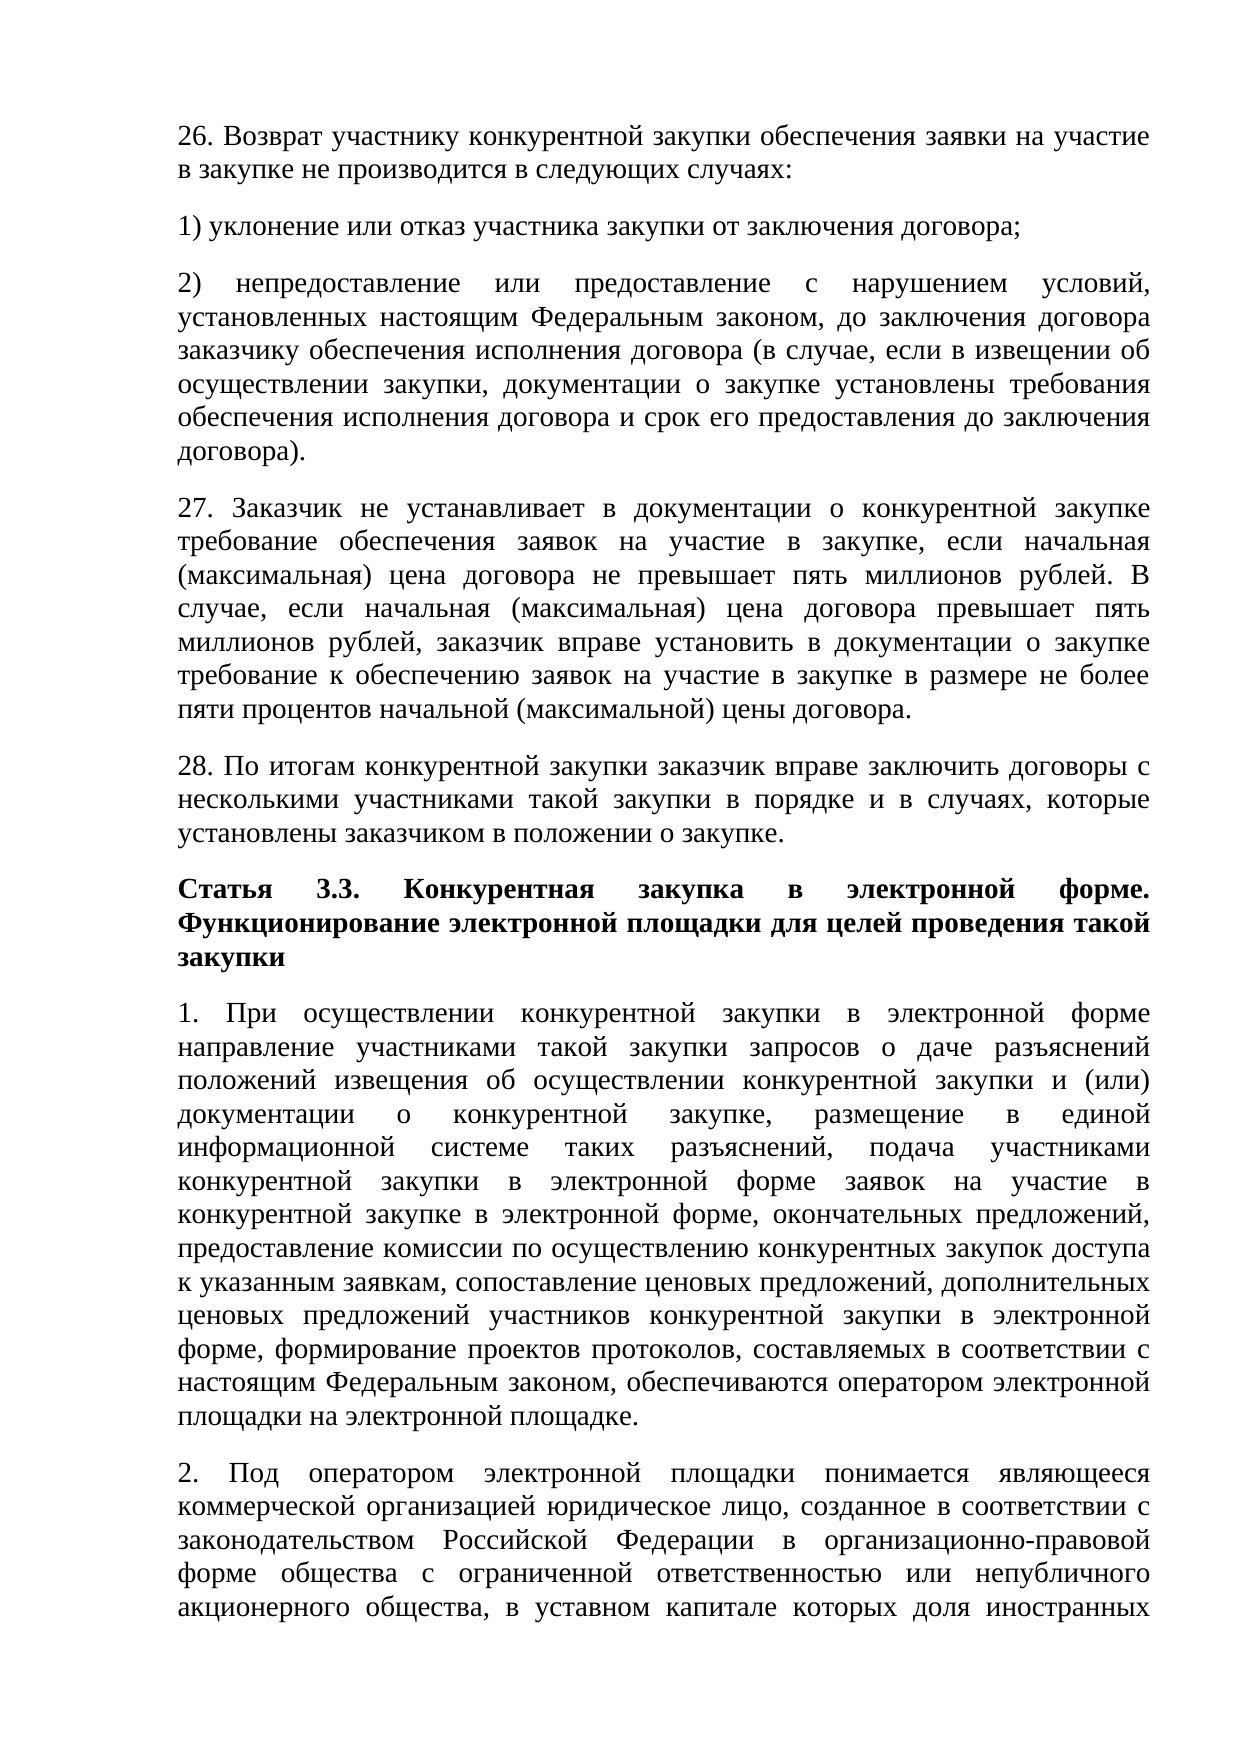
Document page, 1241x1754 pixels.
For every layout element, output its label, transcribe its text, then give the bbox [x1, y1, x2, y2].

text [177, 1455, 1151, 1622]
text 1) уклонение или отказ участника закупки от заключения договора; [177, 208, 1151, 242]
text 2) непредоставление или предоставление с нарушением условий, установленных настоящим Федеральным законом, до заключения договора заказчику обеспечения исполнения договора (в случае, если в извещении об осуществлении закупки, документации о закупке установлены требования обеспечения исполнения договора и срок его предоставления до заключения договора). [177, 265, 1151, 466]
text 1. При осуществлении конкурентной закупки в электронной форме направление участниками такой закупки запросов о даче разъяснений положений извещения об осуществлении конкурентной закупки и (или) документации о конкурентной закупке, размещение в единой информационной системе таких разъяснений, подача участниками конкурентной закупки в электронной форме заявок на участие в конкурентной закупке в электронной форме, окончательных предложений, предоставление комиссии по осуществлению конкурентных закупок доступа к указанным заявкам, сопоставление ценовых предложений, дополнительных ценовых предложений участников конкурентной закупки в электронной форме, формирование проектов протоколов, составляемых в соответствии с настоящим Федеральным законом, обеспечиваются оператором электронной площадки на электронной площадке. [177, 995, 1151, 1431]
text 28. По итогам конкурентной закупки заказчик вправе заключить договоры с несколькими участниками такой закупки в порядке и в случаях, которые установлены заказчиком в положении о закупке. [177, 748, 1151, 848]
text Статья 3.3. Конкурентная закупка в электронной форме. Функционирование электронной площадки для целей проведения такой закупки [177, 872, 1151, 972]
text 27. Заказчик не устанавливает в документации о конкурентной закупке требование обеспечения заявок на участие в закупке, если начальная (максимальная) цена договора не превышает пять миллионов рублей. В случае, если начальная (максимальная) цена договора превышает пять миллионов рублей, заказчик вправе установить в документации о закупке требование к обеспечению заявок на участие в закупке в размере не более пяти процентов начальной (максимальной) цены договора. [177, 490, 1151, 724]
text 26. Возврат участнику конкурентной закупки обеспечения заявки на участие в закупке не производится в следующих случаях: [177, 118, 1151, 185]
